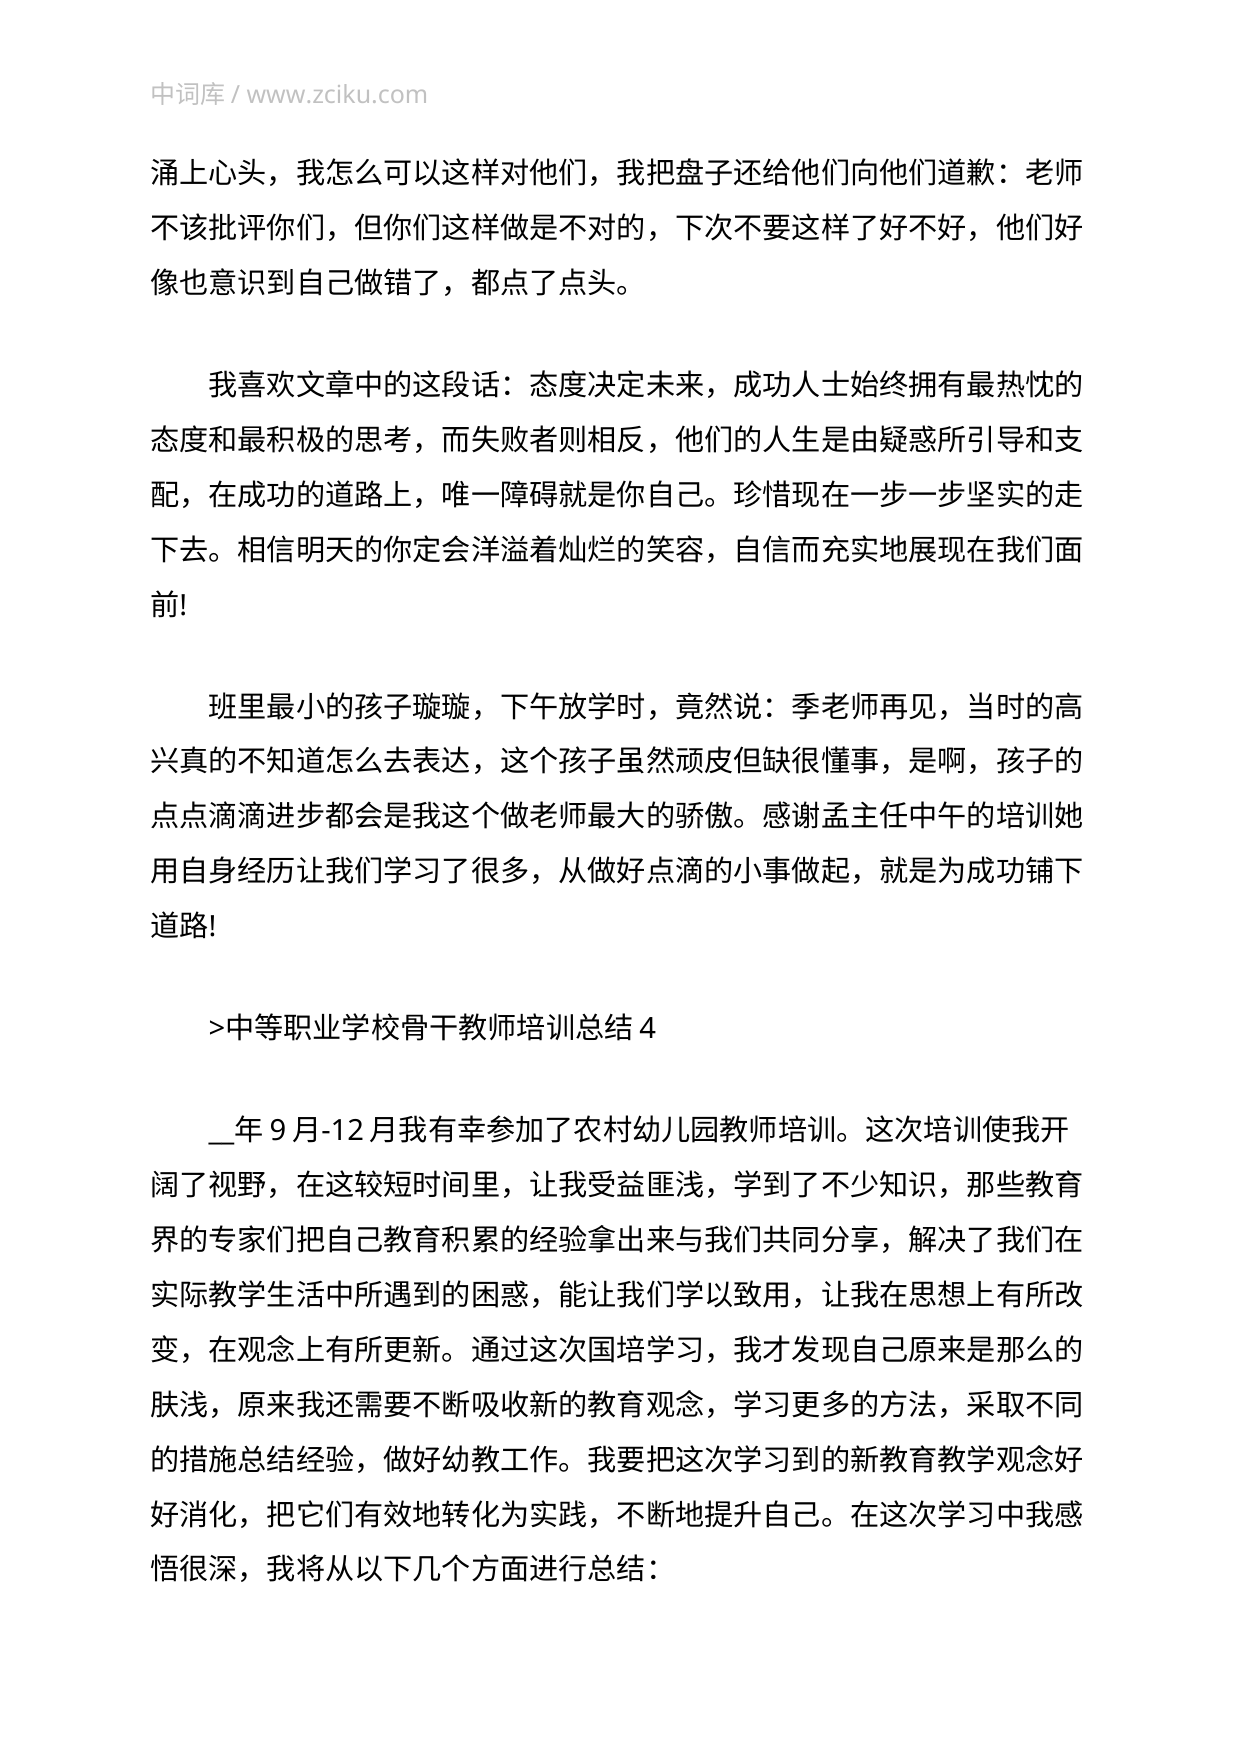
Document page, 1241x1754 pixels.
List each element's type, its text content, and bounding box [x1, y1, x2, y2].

text 班里最小的孩子璇璇，下午放学时，竟然说：季老师再见，当时的高兴真的不知道怎么去表达，这个孩子虽然顽皮但缺很懂事，是啊，孩子的点点滴滴进步都会是我这个做老师最大的骄傲。感谢孟主任中午的培训她用自身经历让我们学习了很多，从做好点滴的小事做起，就是为成功铺下道路! [150, 683, 1090, 945]
text __年9月-12月我有幸参加了农村幼儿园教师培训。这次培训使我开阔了视野，在这较短时间里，让我受益匪浅，学到了不少知识，那些教育界的专家们把自己教育积累的经验拿出来与我们共同分享，解决了我们在实际教学生活中所遇到的困惑，能让我们学以致用，让我在思想上有所改变，在观念上有所更新。通过这次国培学习，我才发现自己原来是那么的肤浅，原来我还需要不断吸收新的教育观念，学习更多的方法，采取不同的措施总结经验，做好幼教工作。我要把这次学习到的新教育教学观念好好消化，把它们有效地转化为实践，不断地提升自己。在这次学习中我感悟很深，我将从以下几个方面进行总结： [150, 1107, 1090, 1588]
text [150, 150, 1090, 302]
text 我喜欢文章中的这段话：态度决定未来，成功人士始终拥有最热忱的态度和最积极的思考，而失败者则相反，他们的人生是由疑惑所引导和支配，在成功的道路上，唯一障碍就是你自己。珍惜现在一步一步坚实的走下去。相信明天的你定会洋溢着灿烂的笑容，自信而充实地展现在我们面前! [150, 362, 1090, 623]
text >中等职业学校骨干教师培训总结4 [150, 1005, 1090, 1047]
